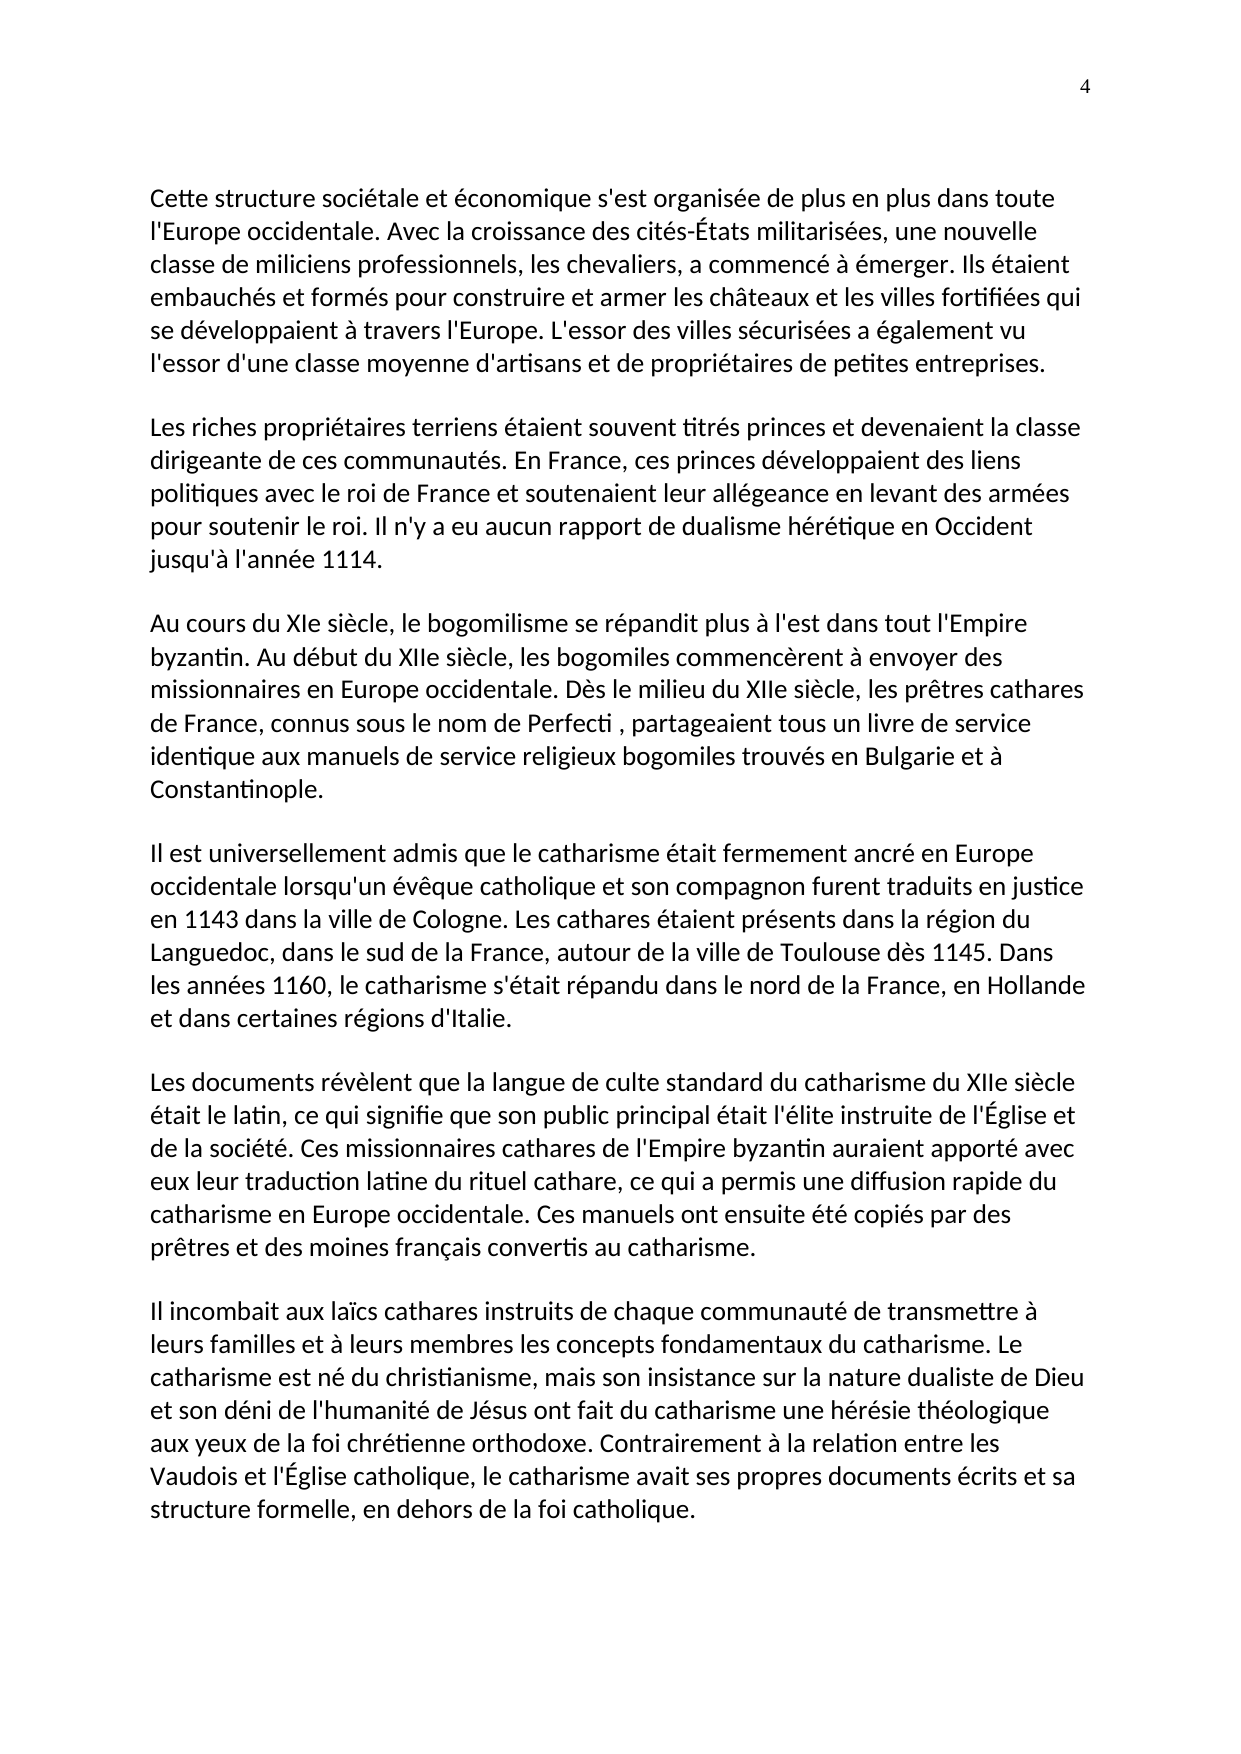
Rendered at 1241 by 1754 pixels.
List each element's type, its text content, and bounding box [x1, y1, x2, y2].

text Au cours du XIe siècle, le bogomilisme se répandit plus à l'est dans tout l'Empire byzantin. Au début du XIIe siècle, les bogomiles commencèrent à envoyer des missionnaires en Europe occidentale. Dès le milieu du XIIe siècle, les prêtres cathares de France, connus sous le nom de Perfecti , partageaient tous un livre de service identique aux manuels de service religieux bogomiles trouvés en Bulgarie et à Constantinople. [150, 607, 1090, 805]
text Il est universellement admis que le catharisme était fermement ancré en Europe occidentale lorsqu'un évêque catholique et son compagnon furent traduits en justice en 1143 dans la ville de Cologne. Les cathares étaient présents dans la région du Languedoc, dans le sud de la France, autour de la ville de Toulouse dès 1145. Dans les années 1160, le catharisme s'était répandu dans le nord de la France, en Hollande et dans certaines régions d'Italie. [150, 836, 1090, 1034]
text Il incombait aux laïcs cathares instruits de chaque communauté de transmettre à leurs familles et à leurs membres les concepts fondamentaux du catharisme. Le catharisme est né du christianisme, mais son insistance sur la nature dualiste de Dieu et son déni de l'humanité de Jésus ont fait du catharisme une hérésie théologique aux yeux de la foi chrétienne orthodoxe. Contrairement à la relation entre les Vaudois et l'Église catholique, le catharisme avait ses propres documents écrits et sa structure formelle, en dehors de la foi catholique. [150, 1294, 1090, 1526]
text Cette structure sociétale et économique s'est organisée de plus en plus dans toute l'Europe occidentale. Avec la croissance des cités-États militarisées, une nouvelle classe de miliciens professionnels, les chevaliers, a commencé à émerger. Ils étaient embauchés et formés pour construire et armer les châteaux et les villes fortifiées qui se développaient à travers l'Europe. L'essor des villes sécurisées a également vu l'essor d'une classe moyenne d'artisans et de propriétaires de petites entreprises. [150, 181, 1090, 379]
text Les documents révèlent que la langue de culte standard du catharisme du XIIe siècle était le latin, ce qui signifie que son public principal était l'élite instruite de l'Église et de la société. Ces missionnaires cathares de l'Empire byzantin auraient apporté avec eux leur traduction latine du rituel cathare, ce qui a permis une diffusion rapide du catharisme en Europe occidentale. Ces manuels ont ensuite été copiés par des prêtres et des moines français convertis au catharisme. [150, 1065, 1090, 1263]
text Les riches propriétaires terriens étaient souvent titrés princes et devenaient la classe dirigeante de ces communautés. En France, ces princes développaient des liens politiques avec le roi de France et soutenaient leur allégeance en levant des armées pour soutenir le roi. Il n'y a eu aucun rapport de dualisme hérétique en Occident jusqu'à l'année 1114. [150, 410, 1090, 576]
